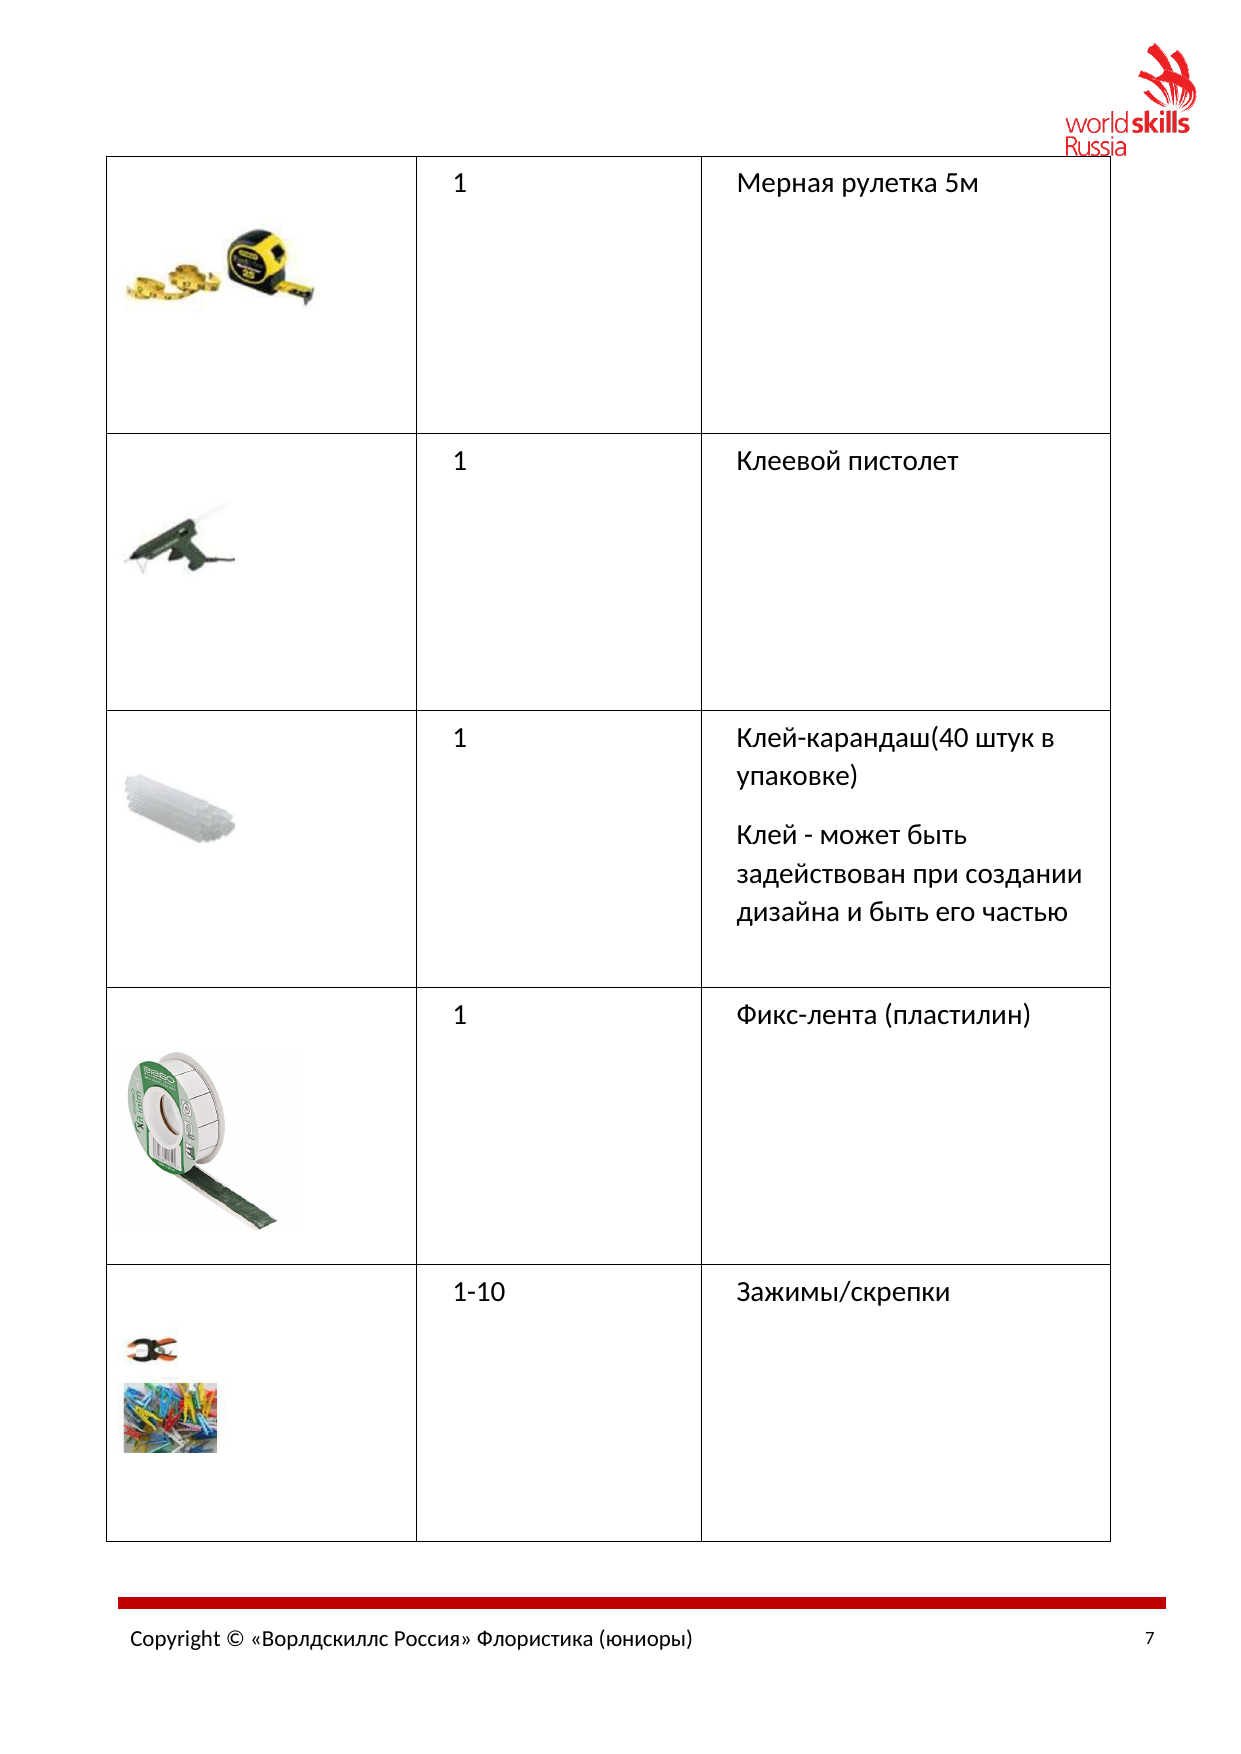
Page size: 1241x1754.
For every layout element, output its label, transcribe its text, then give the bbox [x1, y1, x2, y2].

table_cell [107, 1265, 416, 1541]
table_cell Мерная рулетка 5м [702, 157, 1110, 433]
table_cell Зажимы/скрепки [702, 1265, 1110, 1541]
table_cell Клеевой пистолет [702, 434, 1110, 710]
table_cell [107, 157, 416, 433]
picture [1065, 43, 1222, 156]
table_cell 1 [417, 711, 701, 987]
table_cell Клей-карандаш(40 штук в упаковке) Клей - может быть задействован при создании дизайна и быть его частью [702, 711, 1110, 987]
table_cell [107, 711, 416, 987]
picture [118, 1050, 300, 1232]
picture [118, 1327, 235, 1453]
picture [118, 219, 317, 313]
table_cell [107, 434, 416, 710]
picture [118, 496, 289, 586]
table_cell [107, 988, 416, 1264]
picture [118, 773, 241, 846]
table_cell 1 [417, 988, 701, 1264]
table_cell Фикс-лента (пластилин) [702, 988, 1110, 1264]
table_cell 1 [417, 434, 701, 710]
table_cell 1 [417, 157, 701, 433]
table_cell 1-10 [417, 1265, 701, 1541]
